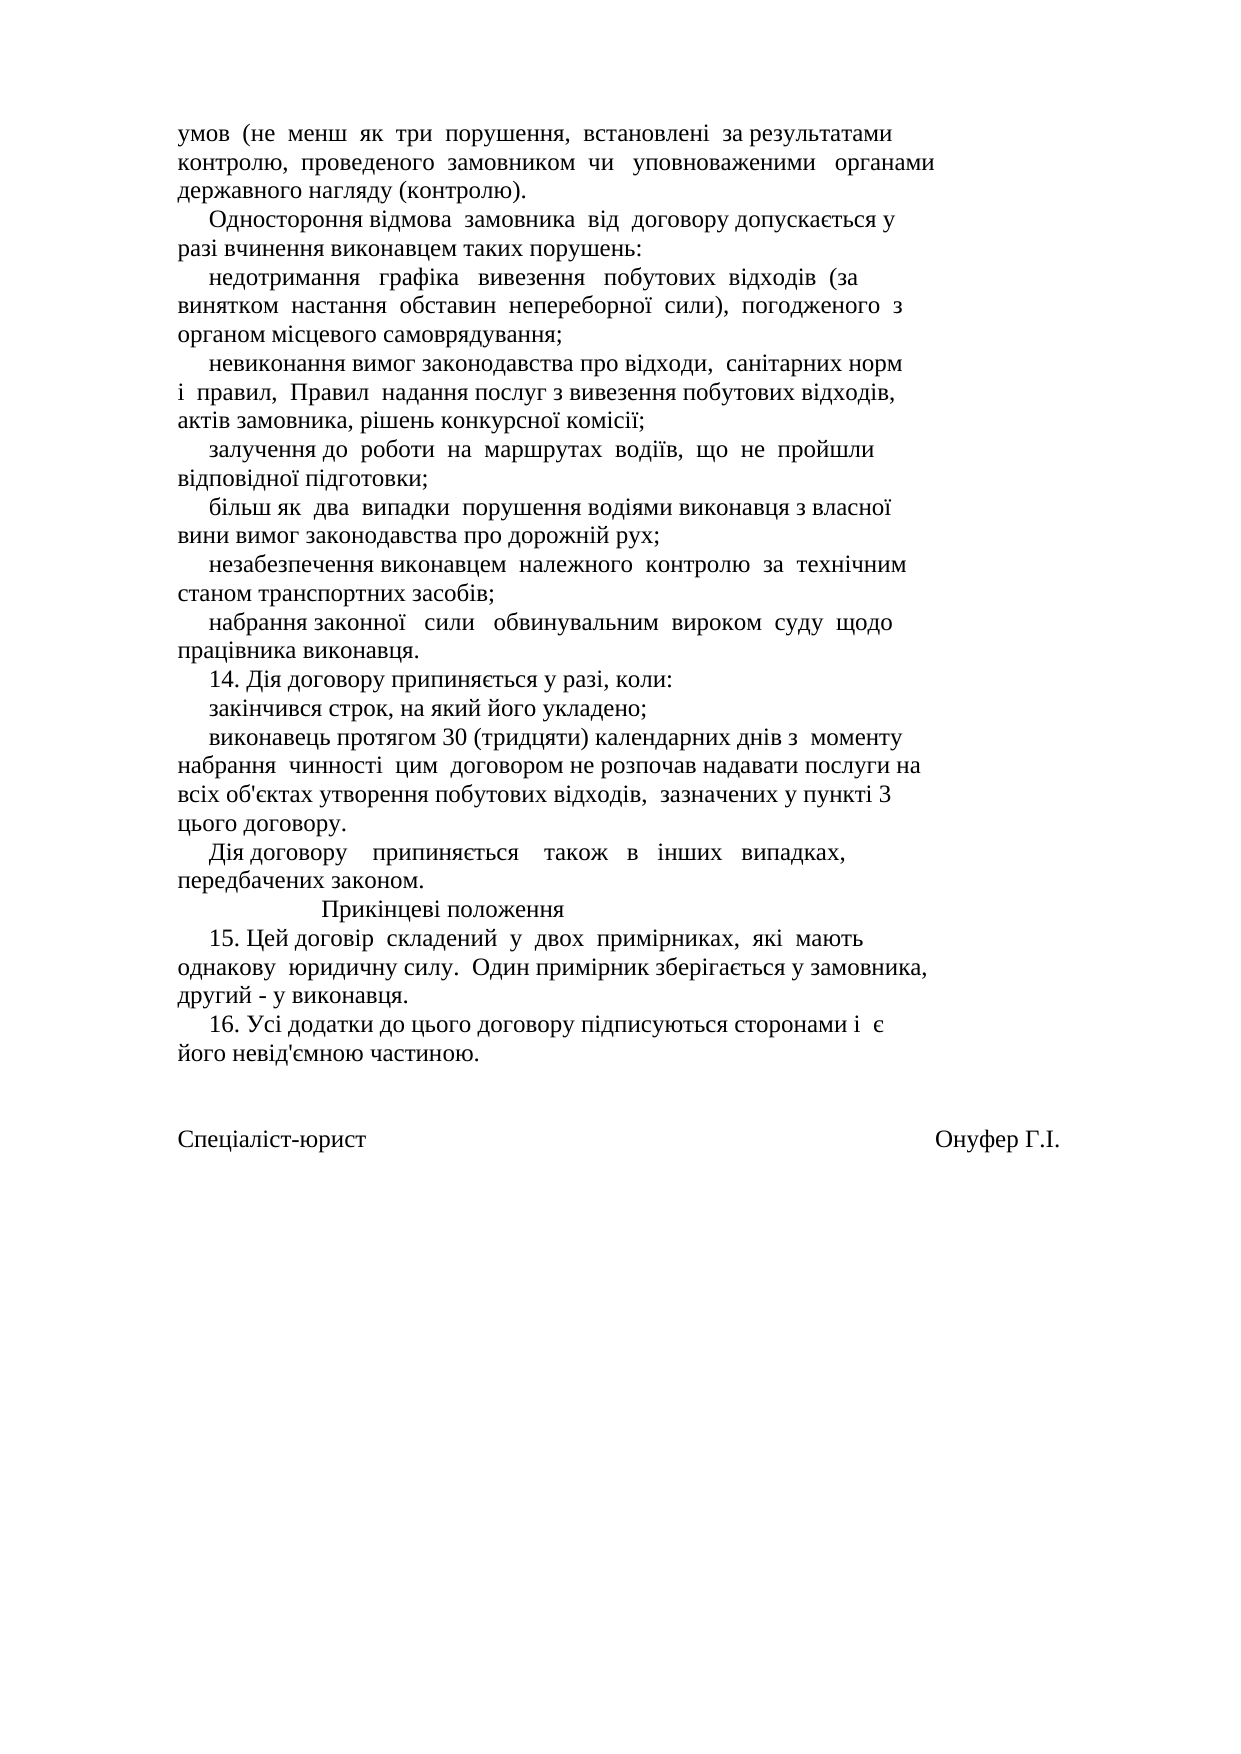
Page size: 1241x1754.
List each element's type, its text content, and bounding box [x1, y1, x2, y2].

text більш як два випадки порушення водіями виконавця з власної вини вимог законодавства про дорожній рух; [177, 492, 1152, 549]
text 15. Цей договір складений у двох примірниках, які мають однакову юридичну силу. Один примірник зберігається у замовника, другий - у виконавця. [177, 923, 1152, 1009]
text недотримання графіка вивезення побутових відходів (за винятком настання обставин непереборної сили), погодженого з органом місцевого самоврядування; [177, 262, 1152, 348]
text 14. Дія договору припиняється у разі, коли: [177, 664, 1152, 693]
text невиконання вимог законодавства про відходи, санітарних норм і правил, Правил надання послуг з вивезення побутових відходів, актів замовника, рішень конкурсної комісії; [177, 348, 1152, 434]
text 16. Усі додатки до цього договору підписуються сторонами і є його невід'ємною частиною. [177, 1009, 1152, 1067]
text набрання законної сили обвинувальним вироком суду щодо працівника виконавця. [177, 607, 1152, 664]
text залучення до роботи на маршрутах водіїв, що не пройшли відповідної підготовки; [177, 434, 1152, 492]
text Прикінцеві положення [177, 894, 1152, 923]
text Одностороння відмова замовника від договору допускається у разі вчинення виконавцем таких порушень: [177, 204, 1152, 262]
text незабезпечення виконавцем належного контролю за технічним станом транспортних засобів; [177, 549, 1152, 607]
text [177, 118, 1152, 204]
text закінчився строк, на який його укладено; виконавець протягом 30 (тридцяти) календарних днів з моменту набрання чинності цим договором не розпочав надавати послуги на всіх об'єктах утворення побутових відходів, зазначених у пункті 3 цього договору. [177, 693, 1152, 837]
text Дія договору припиняється також в інших випадках, передбачених законом. [177, 837, 1152, 894]
text Спеціаліст-юрист Онуфер Г.І. [177, 1124, 1152, 1153]
